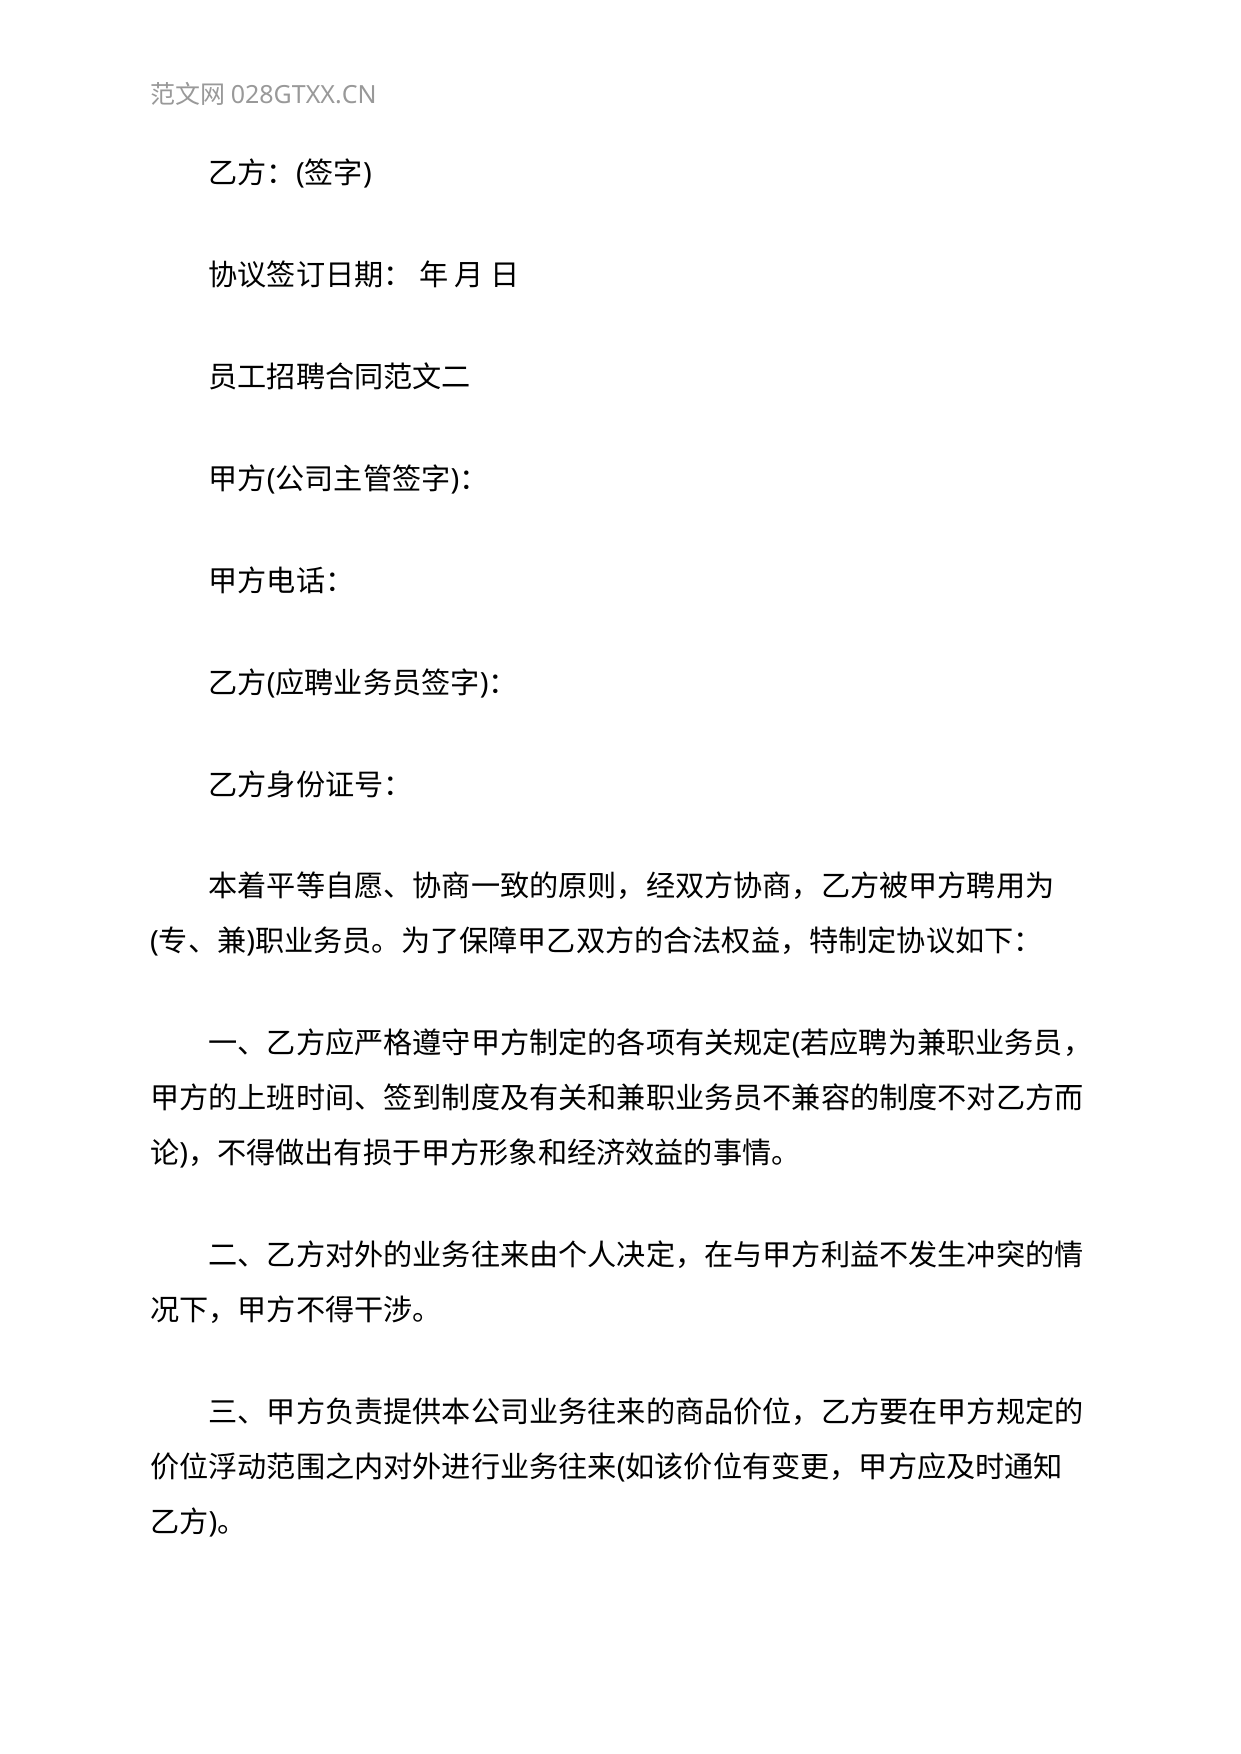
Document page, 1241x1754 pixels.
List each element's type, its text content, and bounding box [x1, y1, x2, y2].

text 三、甲方负责提供本公司业务往来的商品价位，乙方要在甲方规定的价位浮动范围之内对外进行业务往来(如该价位有变更，甲方应及时通知乙方)。 [150, 1388, 1090, 1541]
text 乙方身份证号： [150, 761, 1090, 803]
text 甲方电话： [150, 557, 1090, 600]
text 甲方(公司主管签字)： [150, 456, 1090, 498]
text 乙方：(签字) [150, 150, 1090, 192]
text 乙方(应聘业务员签字)： [150, 659, 1090, 702]
text 协议签订日期： 年 月 日 [150, 252, 1090, 294]
text 一、乙方应严格遵守甲方制定的各项有关规定(若应聘为兼职业务员，甲方的上班时间、签到制度及有关和兼职业务员不兼容的制度不对乙方而论)，不得做出有损于甲方形象和经济效益的事情。 [150, 1020, 1090, 1172]
text 本着平等自愿、协商一致的原则，经双方协商，乙方被甲方聘用为(专、兼)职业务员。为了保障甲乙双方的合法权益，特制定协议如下： [150, 863, 1090, 960]
text 员工招聘合同范文二 [150, 354, 1090, 396]
text 二、乙方对外的业务往来由个人决定，在与甲方利益不发生冲突的情况下，甲方不得干涉。 [150, 1232, 1090, 1329]
